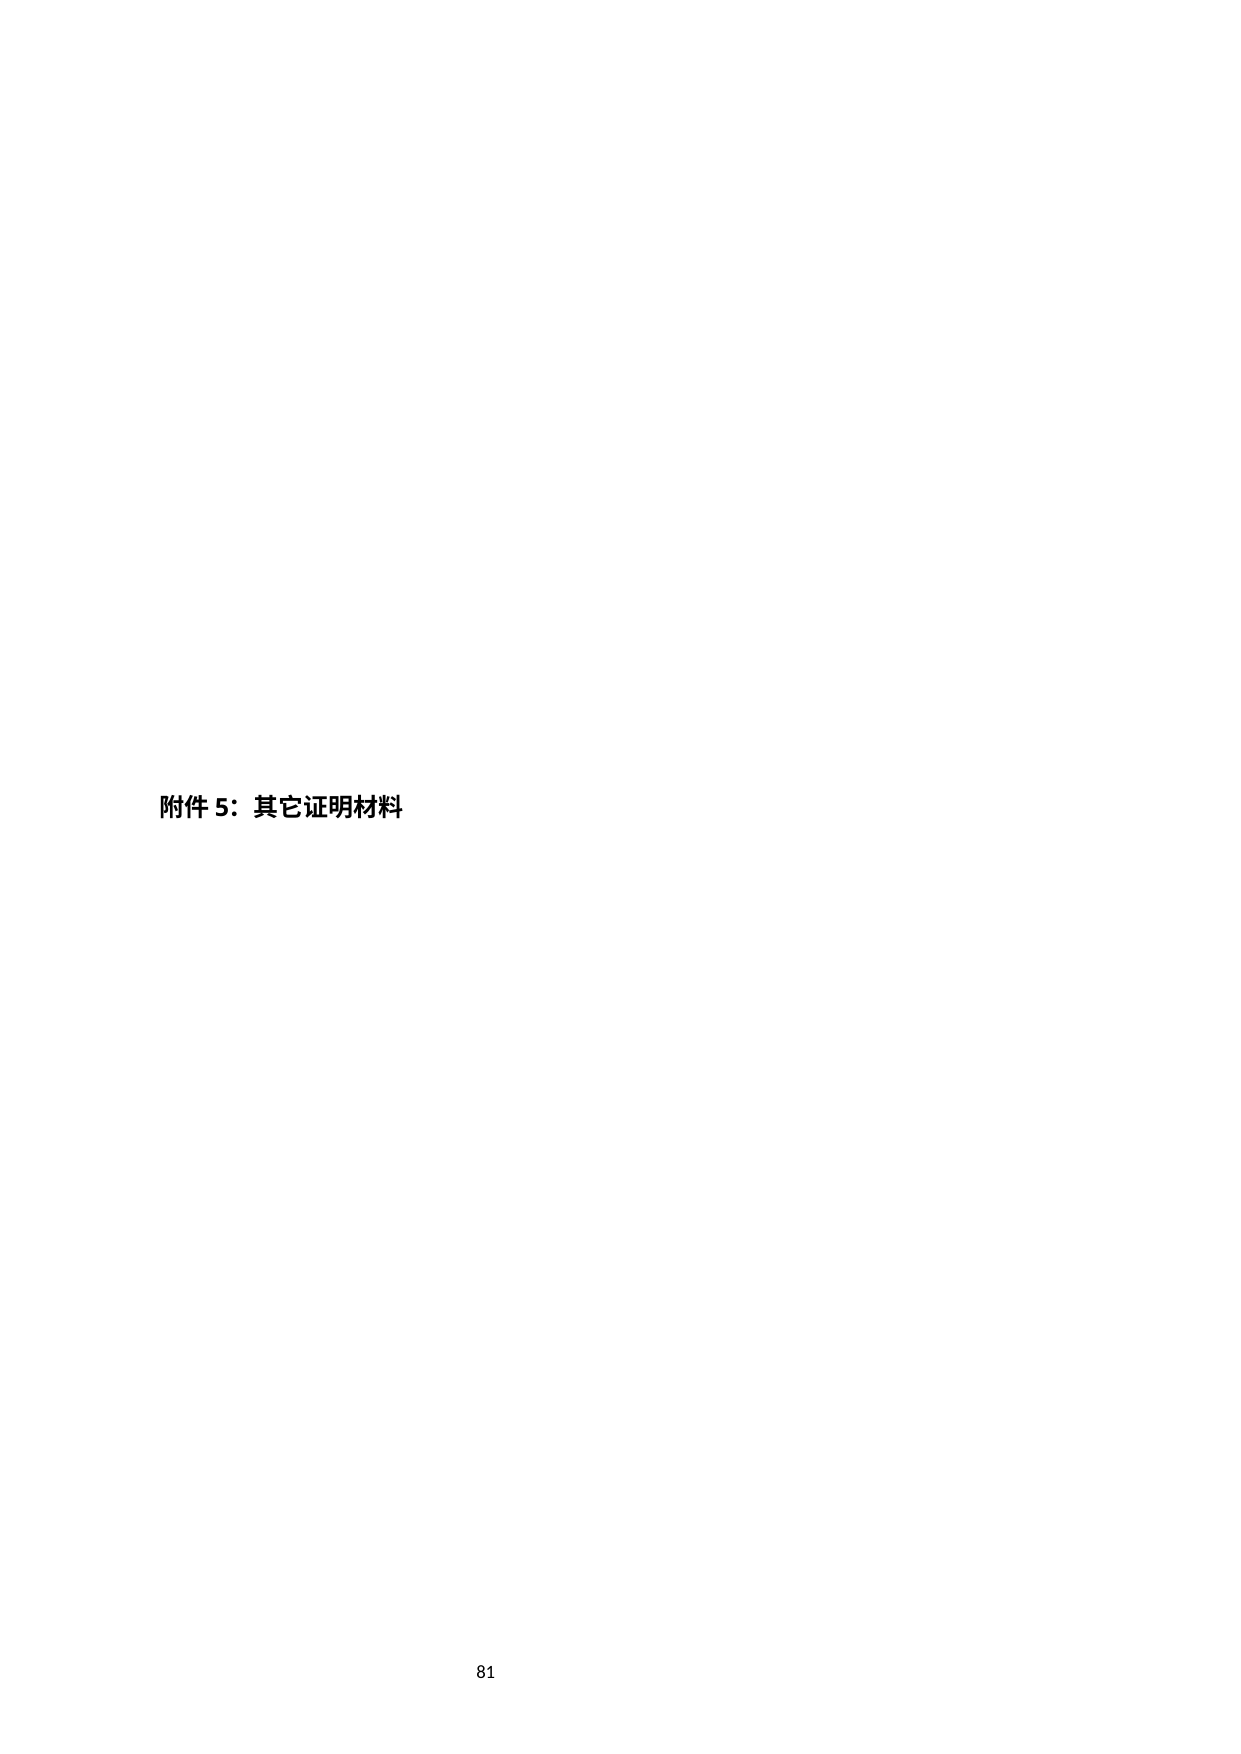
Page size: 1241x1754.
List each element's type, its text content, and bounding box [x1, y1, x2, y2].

text 附件5：其它证明材料 [159, 773, 1093, 838]
